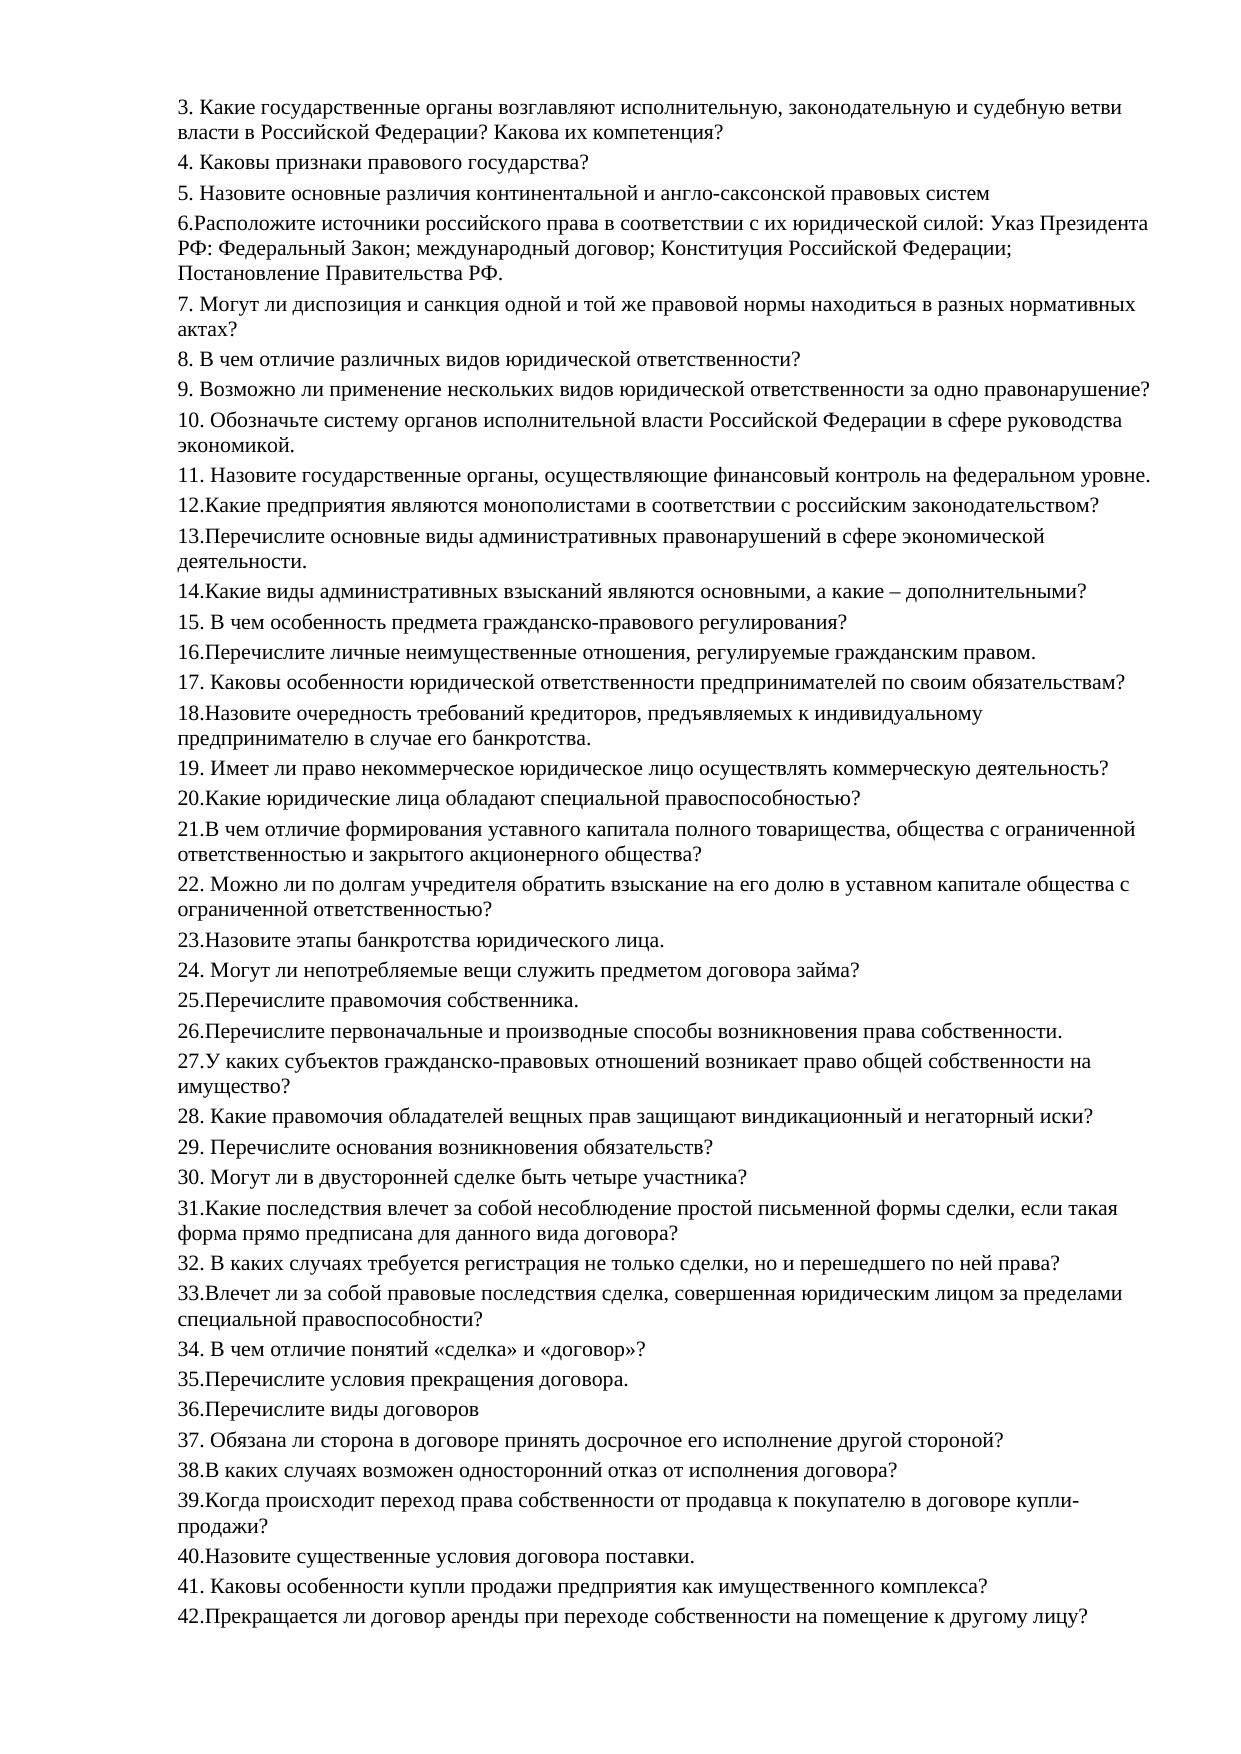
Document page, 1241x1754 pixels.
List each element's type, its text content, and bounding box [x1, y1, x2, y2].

text 28. Какие правомочия обладателей вещных прав защищают виндикационный и негаторный иски? [177, 1103, 1152, 1129]
text 10. Обозначьте систему органов исполнительной власти Российской Федерации в сфере руководства экономикой. [177, 407, 1152, 457]
text 12.Какие предприятия являются монополистами в соответствии с российским законодательством? [177, 492, 1152, 518]
text 22. Можно ли по долгам учредителя обратить взыскание на его долю в уставном капитале общества с ограниченной ответственностью? [177, 871, 1152, 922]
text 35.Перечислите условия прекращения договора. [177, 1366, 1152, 1391]
text 32. В каких случаях требуется регистрация не только сделки, но и перешедшего по ней права? [177, 1250, 1152, 1275]
text 26.Перечислите первоначальные и производные способы возникновения права собственности. [177, 1018, 1152, 1043]
text 38.В каких случаях возможен односторонний отказ от исполнения договора? [177, 1457, 1152, 1482]
text 15. В чем особенность предмета гражданско-правового регулирования? [177, 609, 1152, 634]
text 39.Когда происходит переход права собственности от продавца к покупателю в договоре купли-продажи? [177, 1487, 1152, 1538]
text 3. Какие государственные органы возглавляют исполнительную, законодательную и судебную ветви власти в Российской Федерации? Какова их компетенция? [177, 94, 1152, 144]
text 19. Имеет ли право некоммерческое юридическое лицо осуществлять коммерческую деятельность? [177, 755, 1152, 780]
text 18.Назовите очередность требований кредиторов, предъявляемых к индивидуальному предпринимателю в случае его банкротства. [177, 699, 1152, 750]
text 4. Каковы признаки правового государства? [177, 149, 1152, 174]
text 7. Могут ли диспозиция и санкция одной и той же правовой нормы находиться в разных нормативных актах? [177, 291, 1152, 341]
text 42.Прекращается ли договор аренды при переходе собственности на помещение к другому лицу? [177, 1603, 1152, 1629]
text 27.У каких субъектов гражданско-правовых отношений возникает право общей собственности на имущество? [177, 1048, 1152, 1098]
text 17. Каковы особенности юридической ответственности предпринимателей по своим обязательствам? [177, 669, 1152, 694]
text 25.Перечислите правомочия собственника. [177, 987, 1152, 1013]
text 5. Назовите основные различия континентальной и англо-саксонской правовых систем [177, 179, 1152, 205]
text 11. Назовите государственные органы, осуществляющие финансовый контроль на федеральном уровне. [177, 462, 1152, 487]
text 37. Обязана ли сторона в договоре принять досрочное его исполнение другой стороной? [177, 1427, 1152, 1452]
text 20.Какие юридические лица обладают специальной правоспособностью? [177, 785, 1152, 811]
text 33.Влечет ли за собой правовые последствия сделка, совершенная юридическим лицом за пределами специальной правоспособности? [177, 1280, 1152, 1331]
text 34. В чем отличие понятий «сделка» и «договор»? [177, 1336, 1152, 1361]
text 30. Могут ли в двусторонней сделке быть четыре участника? [177, 1164, 1152, 1189]
text 13.Перечислите основные виды административных правонарушений в сфере экономической деятельности. [177, 523, 1152, 573]
text 29. Перечислите основания возникновения обязательств? [177, 1134, 1152, 1159]
text 9. Возможно ли применение нескольких видов юридической ответственности за одно правонарушение? [177, 376, 1152, 402]
text 36.Перечислите виды договоров [177, 1396, 1152, 1422]
text 40.Назовите существенные условия договора поставки. [177, 1543, 1152, 1568]
text 31.Какие последствия влечет за собой несоблюдение простой письменной формы сделки, если такая форма прямо предписана для данного вида договора? [177, 1194, 1152, 1245]
text 23.Назовите этапы банкротства юридического лица. [177, 927, 1152, 952]
text 6.Расположите источники российского права в соответствии с их юридической силой: Указ Президента РФ: Федеральный Закон; международный договор; Конституция Российской Федерации; Постановление Правительства РФ. [177, 210, 1152, 285]
text 21.В чем отличие формирования уставного капитала полного товарищества, общества с ограниченной ответственностью и закрытого акционерного общества? [177, 816, 1152, 866]
text 41. Каковы особенности купли продажи предприятия как имущественного комплекса? [177, 1573, 1152, 1598]
text 16.Перечислите личные неимущественные отношения, регулируемые гражданским правом. [177, 639, 1152, 664]
text 14.Какие виды административных взысканий являются основными, а какие – дополнительными? [177, 578, 1152, 603]
text 24. Могут ли непотребляемые вещи служить предметом договора займа? [177, 957, 1152, 982]
text 8. В чем отличие различных видов юридической ответственности? [177, 346, 1152, 371]
